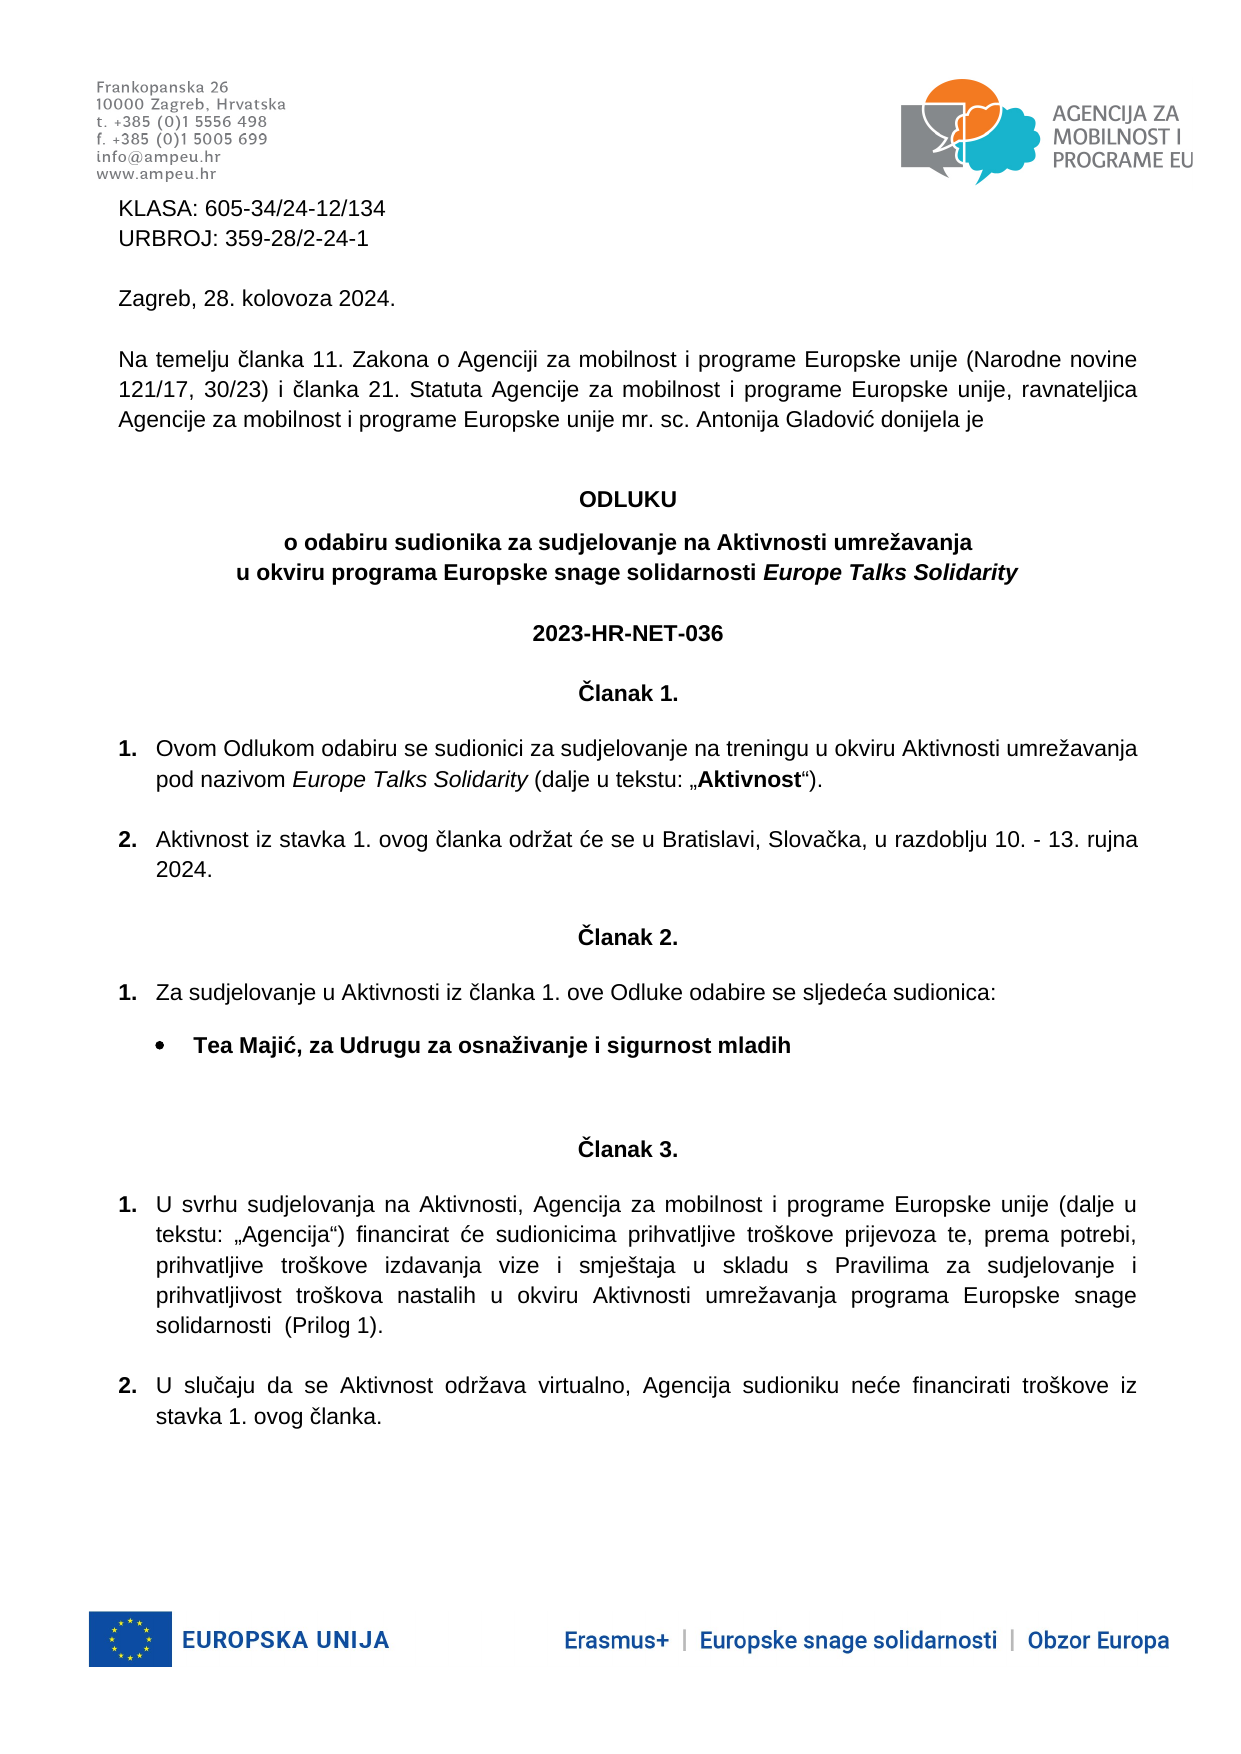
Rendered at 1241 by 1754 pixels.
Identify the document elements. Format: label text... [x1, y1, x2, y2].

text Zagreb, 28. kolovoza 2024. [118, 285, 1139, 312]
text 2023-HR-NET-036 [118, 620, 1138, 646]
list Tea Majić, za Udrugu za osnaživanje i sigurnost mladih [156, 1032, 1138, 1058]
text KLASA: 605-34/24-12/134 [118, 133, 1139, 221]
list Za sudjelovanje u Aktivnosti iz članka 1. ove Odluke odabire se sljedeća sudionica: [118, 979, 1138, 1006]
text Članak 1. [118, 680, 1139, 707]
text ODLUKU [118, 486, 1138, 513]
list U svrhu sudjelovanja na Aktivnosti, Agencija za mobilnost i programe Europske unije (dalje u tekstu: „Agencija“) financirat će sudionicima prihvatljive troškove prijevoza te, prema potrebi, prihvatljive troškove izdavanja vize i smještaja u skladu s Pravilima za sudjelovanje i prihvatljivost troškova nastalih u okviru Aktivnosti umrežavanja programa Europske snage solidarnosti (Prilog 1). [118, 1191, 1138, 1338]
picture [96, 77, 1193, 191]
text o odabiru sudionika za sudjelovanje na Aktivnosti umrežavanja [118, 529, 1138, 556]
list Ovom Odlukom odabiru se sudionici za sudjelovanje na treningu u okviru Aktivnosti umrežavanja pod nazivom Europe Talks Solidarity (dalje u tekstu: „Aktivnost“). [118, 735, 1139, 792]
text URBROJ: 359-28/2-24-1 [118, 225, 1139, 251]
text Članak 3. [118, 1136, 1138, 1162]
list U slučaju da se Aktivnost održava virtualno, Agencija sudioniku neće financirati troškove iz stavka 1. ovog članka. [118, 1372, 1138, 1429]
text Na temelju članka 11. Zakona o Agenciji za mobilnost i programe Europske unije (Narodne novine 121/17, 30/23) i članka 21. Statuta Agencije za mobilnost i programe Europske unije, ravnateljica Agencije za mobilnost i programe Europske unije mr. sc. Antonija Gladović donijela je [118, 346, 1139, 433]
text Članak 2. [118, 924, 1138, 950]
picture [88, 1611, 1169, 1667]
list Aktivnost iz stavka 1. ovog članka održat će se u Bratislavi, Slovačka, u razdoblju 10. - 13. rujna 2024. [118, 826, 1139, 883]
text u okviru programa Europske snage solidarnosti Europe Talks Solidarity [118, 559, 1138, 586]
